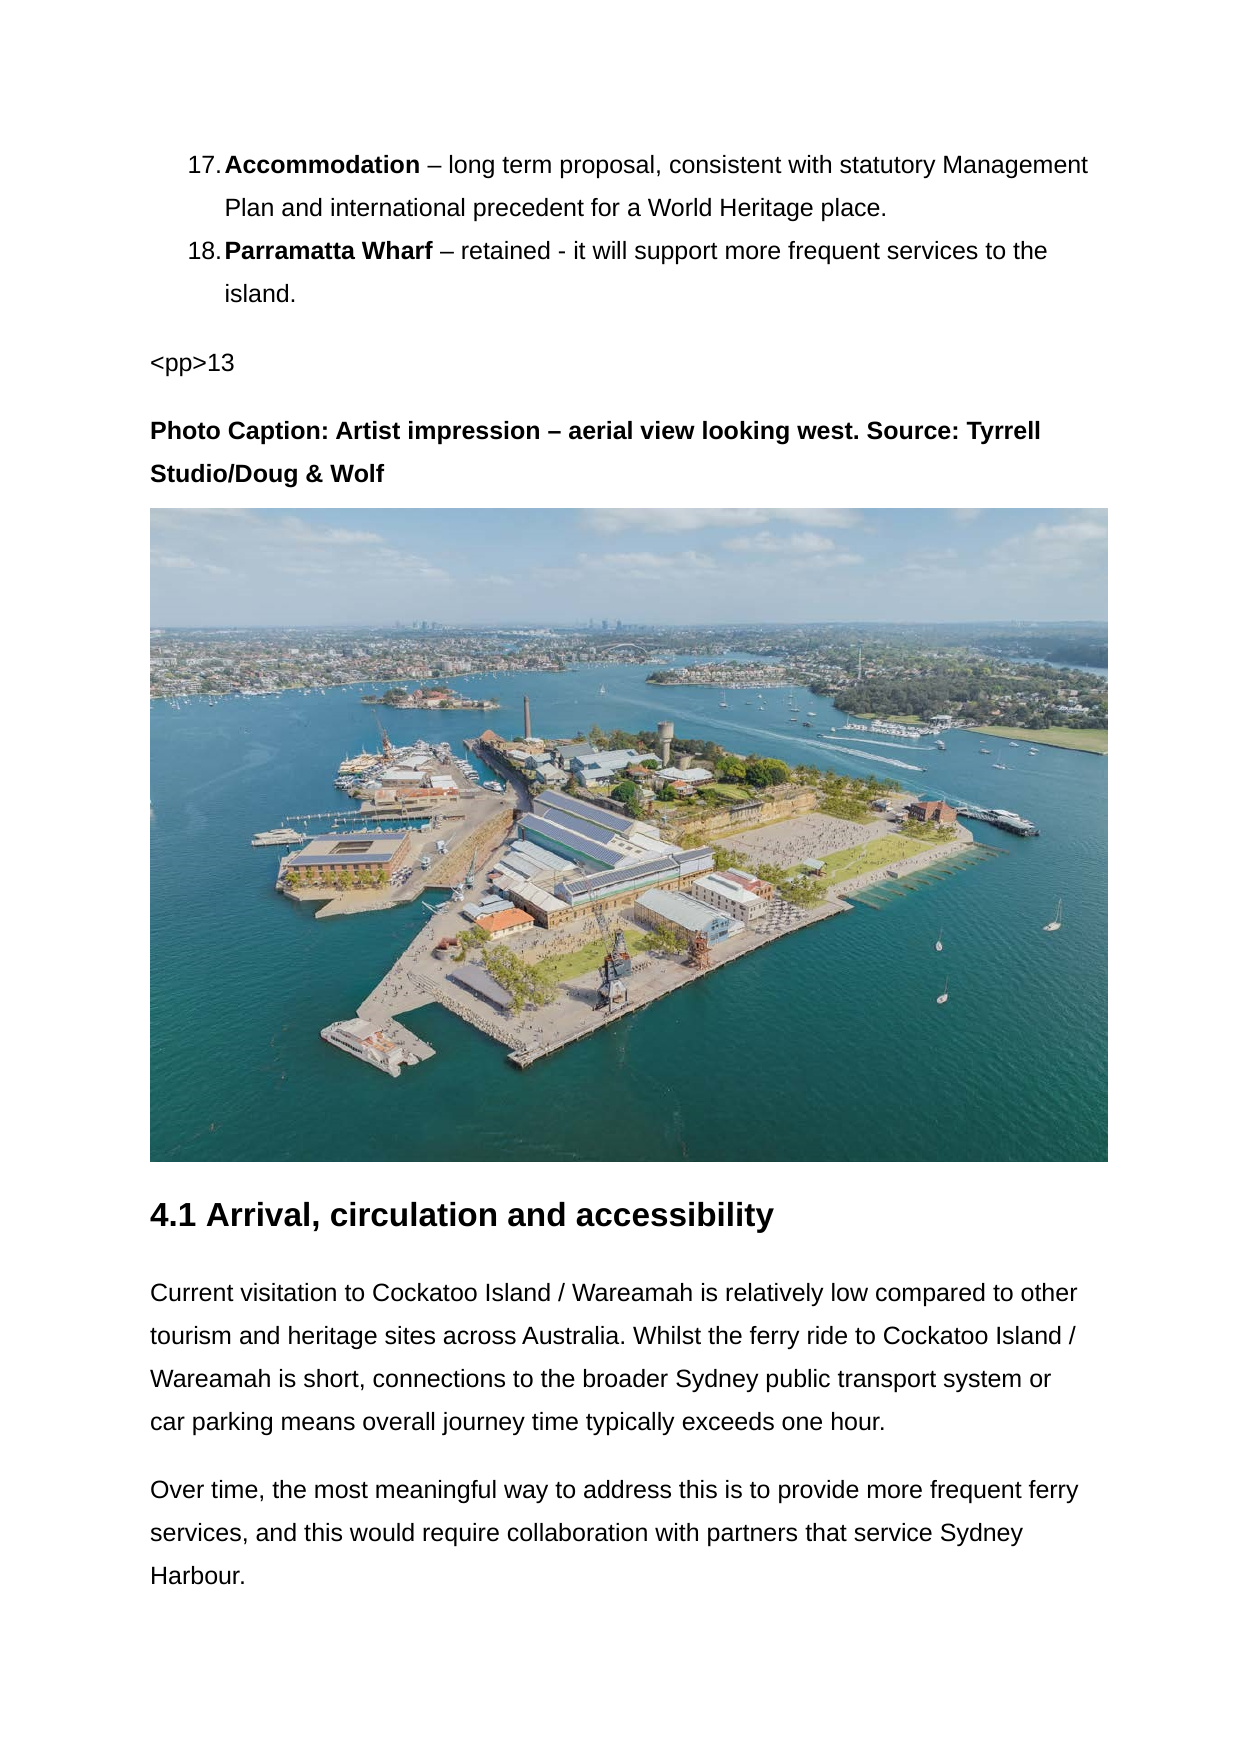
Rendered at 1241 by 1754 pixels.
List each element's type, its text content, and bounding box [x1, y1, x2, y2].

list Parramatta Wharf – retained - it will support more frequent services to the island. [187, 236, 1090, 308]
text <pp>13 [150, 347, 1090, 376]
list Accommodation – long term proposal, consistent with statutory Management Plan and international precedent for a World Heritage place. [187, 150, 1090, 222]
text Over time, the most meaningful way to address this is to provide more frequent ferry services, and this would require collaboration with partners that service Sydney Harbour. [150, 1475, 1090, 1590]
picture [150, 508, 1108, 1162]
text Photo Caption: Artist impression – aerial view looking west. Source: Tyrrell Studio/Doug & Wolf [150, 416, 1090, 487]
text Current visitation to Cockatoo Island / Wareamah is relatively low compared to other tourism and heritage sites across Australia. Whilst the ferry ride to Cockatoo Island / Wareamah is short, connections to the broader Sydney public transport system or car parking means overall journey time typically exceeds one hour. [150, 1278, 1090, 1436]
subtitle 4.1 Arrival, circulation and accessibility [150, 1195, 1090, 1233]
